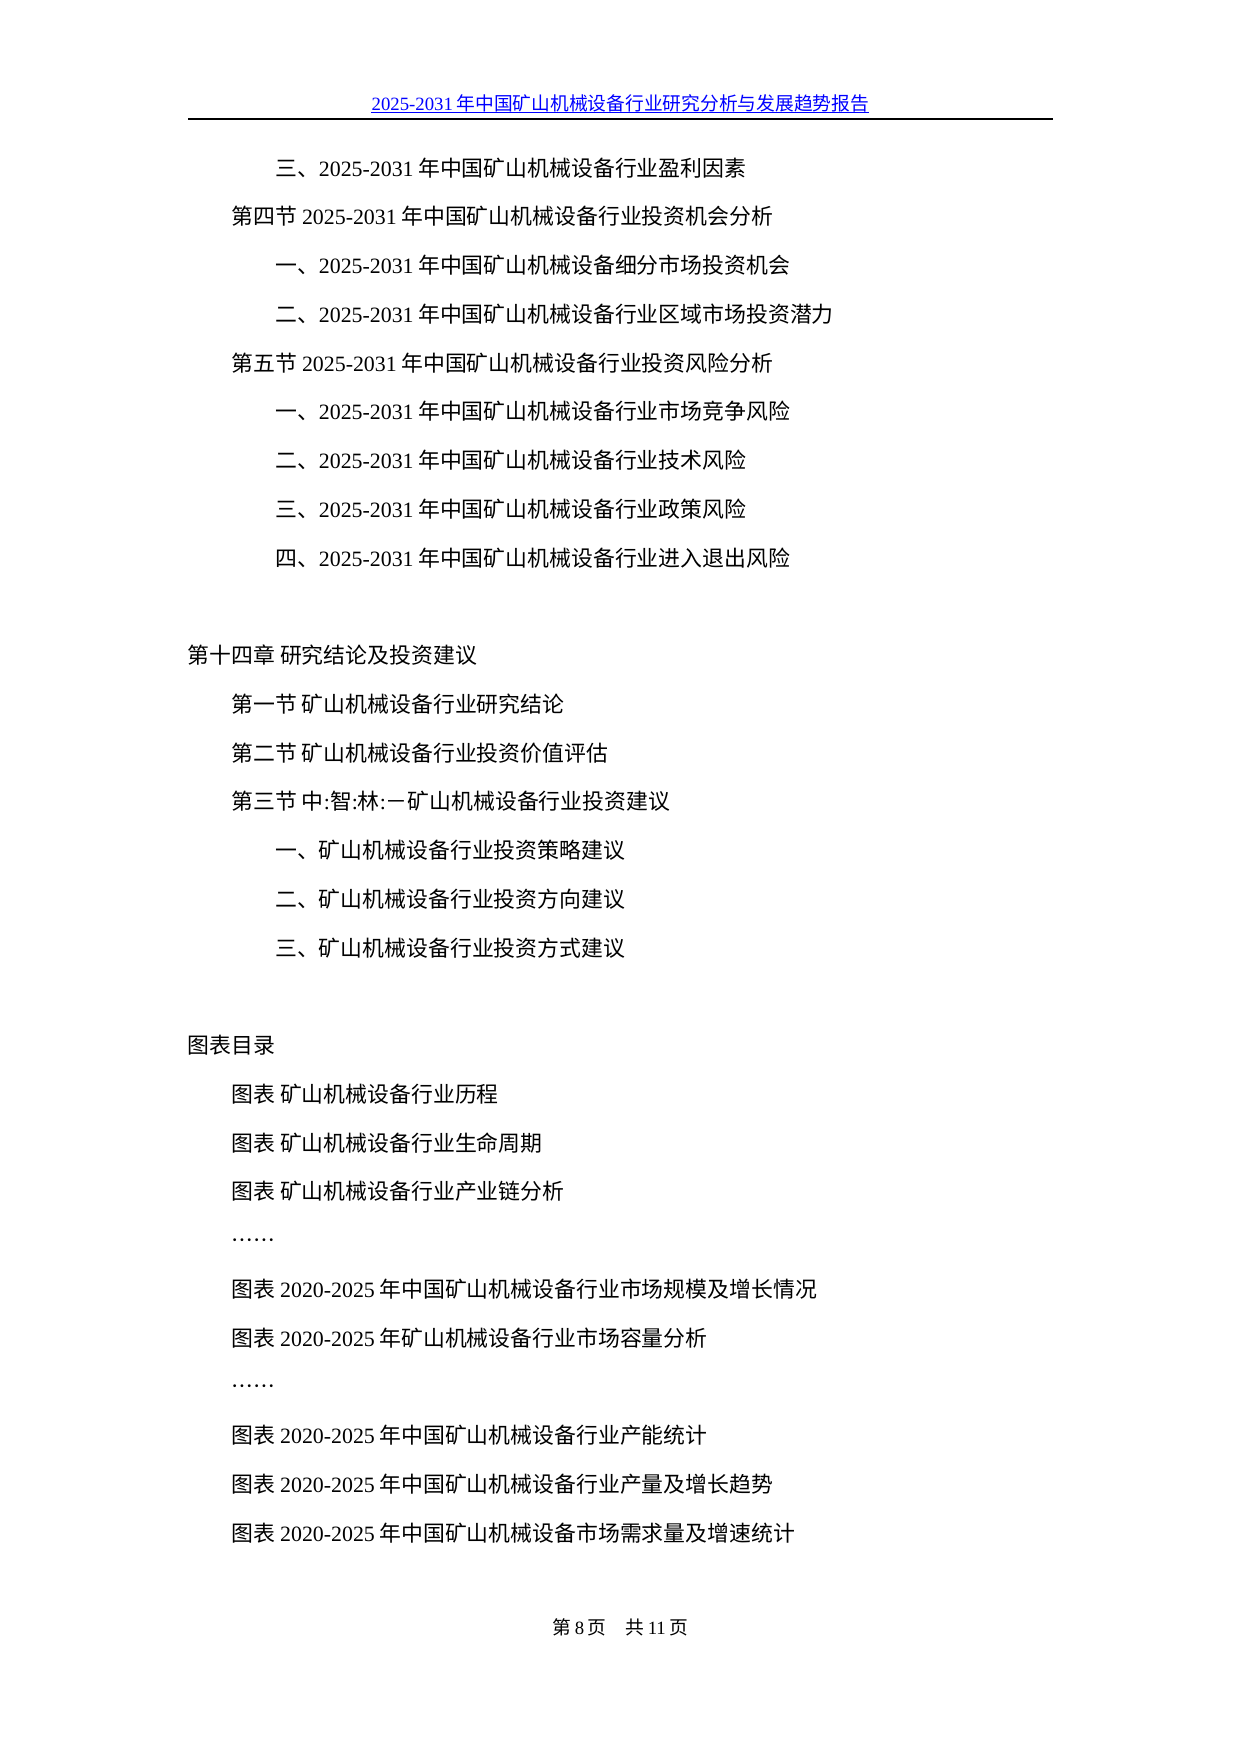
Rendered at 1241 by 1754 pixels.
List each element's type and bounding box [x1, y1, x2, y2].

text [187, 150, 1053, 1548]
